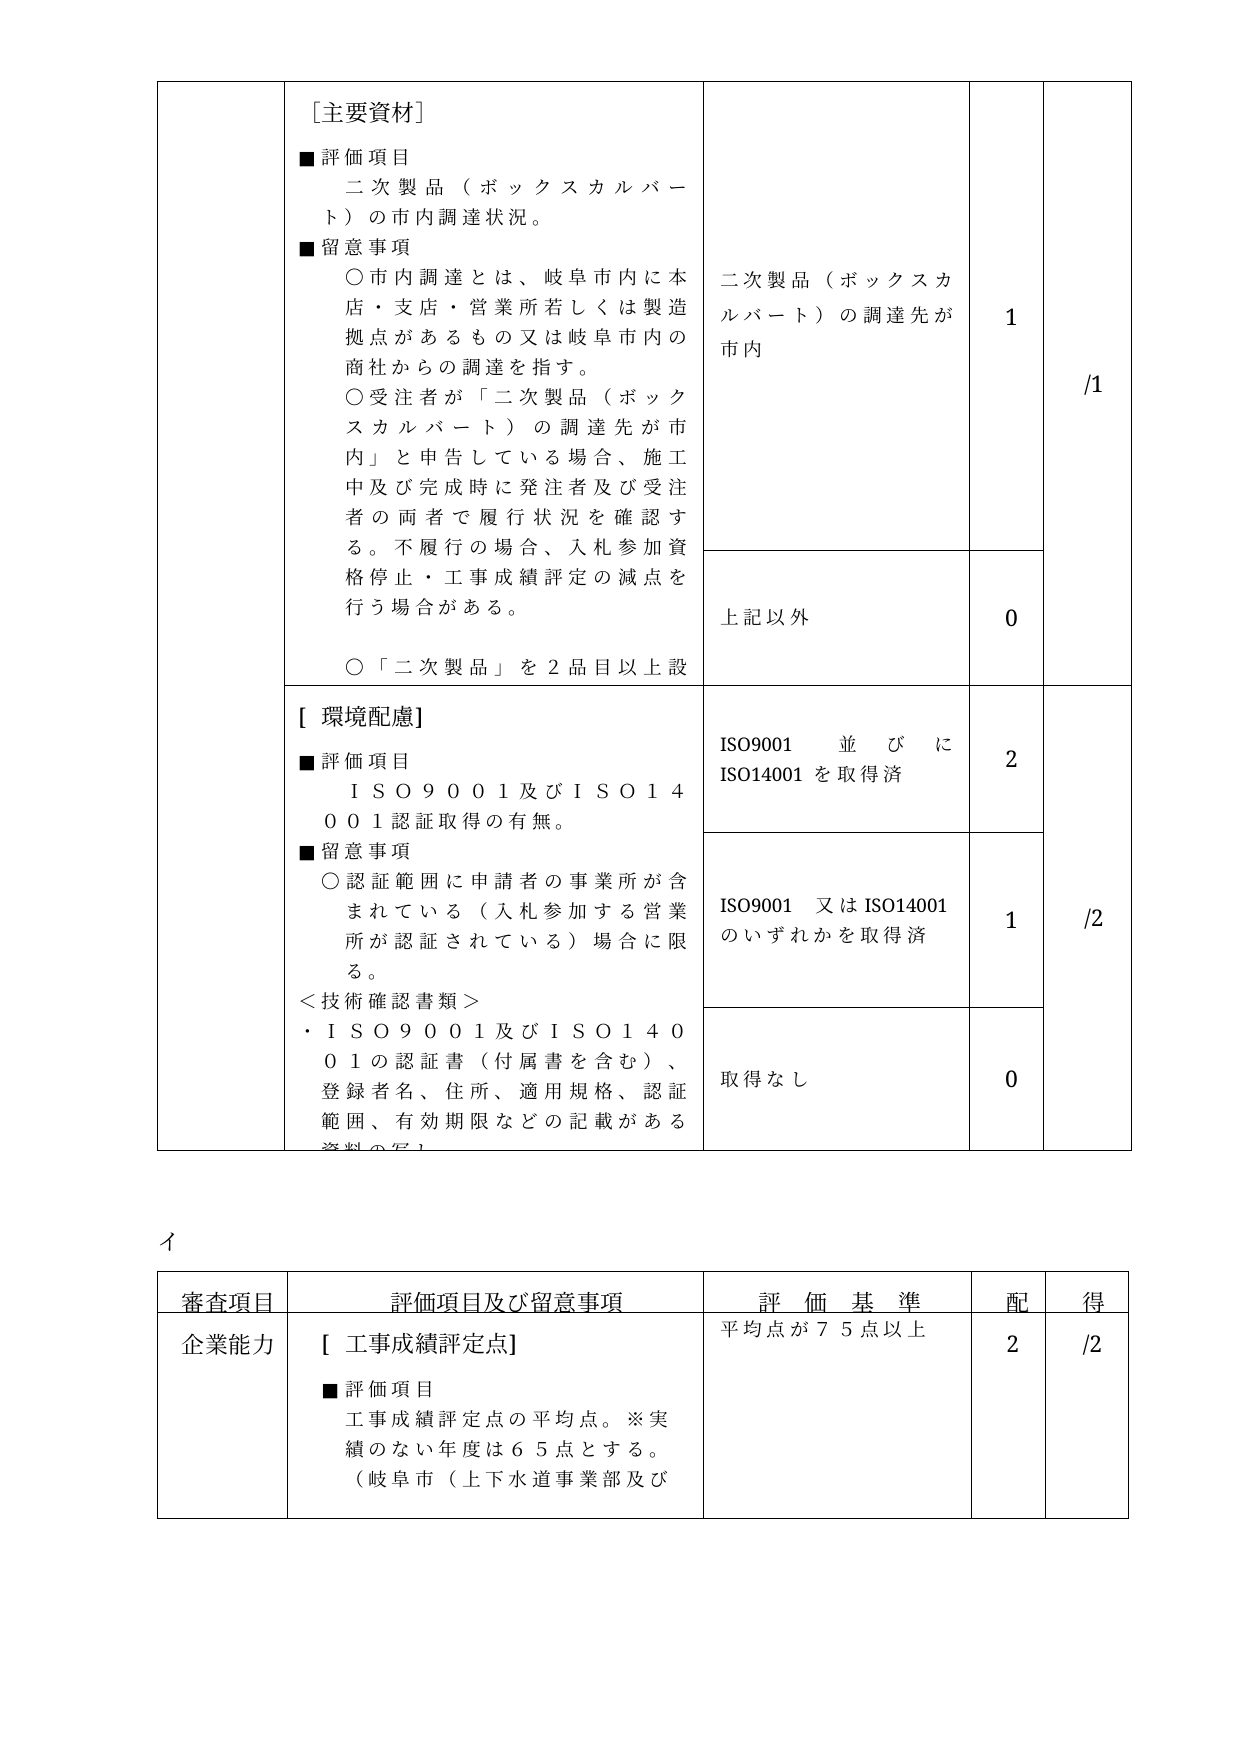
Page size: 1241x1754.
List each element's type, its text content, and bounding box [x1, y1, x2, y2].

table_cell 1 [970, 833, 1043, 1007]
table_cell 平均点が７５点以上 [704, 1313, 971, 1517]
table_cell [288, 1313, 703, 1517]
table_cell 二次製品（ボックスカルバート）の調達先が市内 [704, 82, 969, 550]
table_cell /2 [1046, 1313, 1128, 1517]
table_header 配点 [972, 1272, 1045, 1312]
table_cell /2 [1044, 686, 1131, 1150]
table_header 評 価 基 準 [704, 1272, 971, 1312]
text イ [157, 1211, 1095, 1271]
table_cell 0 [970, 1008, 1043, 1150]
table_cell 1 [970, 82, 1043, 550]
table_cell 0 [970, 551, 1043, 685]
table_cell 2 [972, 1313, 1045, 1517]
table_cell ISO9001又はISO14001のいずれかを取得済 [704, 833, 969, 1007]
table_header 審査項目 [158, 1272, 287, 1312]
table_cell ISO9001並びにISO14001を取得済 [704, 686, 969, 832]
table_cell /1 [1044, 82, 1131, 685]
table_header 評価項目及び留意事項 [288, 1272, 703, 1312]
table_cell 取得なし [704, 1008, 969, 1150]
table_cell ［主要資材］ ■ 評価項目 二次製品（ボックスカルバート）の市内調達状況。 ■ 留意事項 〇市内調達とは、岐阜市内に本店・支店・営業所若しくは製造拠点があるもの又は岐阜市内の商社からの調達を指す。 〇受注者が「二次製品（ボックスカルバート）の調達先が市内」と申告している場合、施工中及び完成時に発注者及び受注者の両者で履行状況を確認する。不履行の場合、入札参加資格停止・工事成績評定の減点を行う場合がある。 〇「二次製品」を２品目以上設定している場合は、全ての品目で市内調達していなければ、不履行となる。 [285, 82, 703, 685]
table_cell [環境配慮] ■ 評価項目 ＩＳＯ９００１及びＩＳＯ１４００１認証取得の有無。 ■ 留意事項 〇認証範囲に申請者の事業所が含まれている（入札参加する営業所が認証されている）場合に限る。 ＜技術確認書類＞ ・ＩＳＯ９００１及びＩＳＯ１４００１の認証書（付属書を含む）、登録者名、住所、適用規格、認証範囲、有効期限などの記載がある資料の写し [285, 686, 703, 1150]
table_cell 上記以外 [704, 551, 969, 685]
table_header 得点 [1046, 1272, 1128, 1312]
table_cell 企業能力 [158, 1313, 287, 1517]
table_cell 2 [970, 686, 1043, 832]
